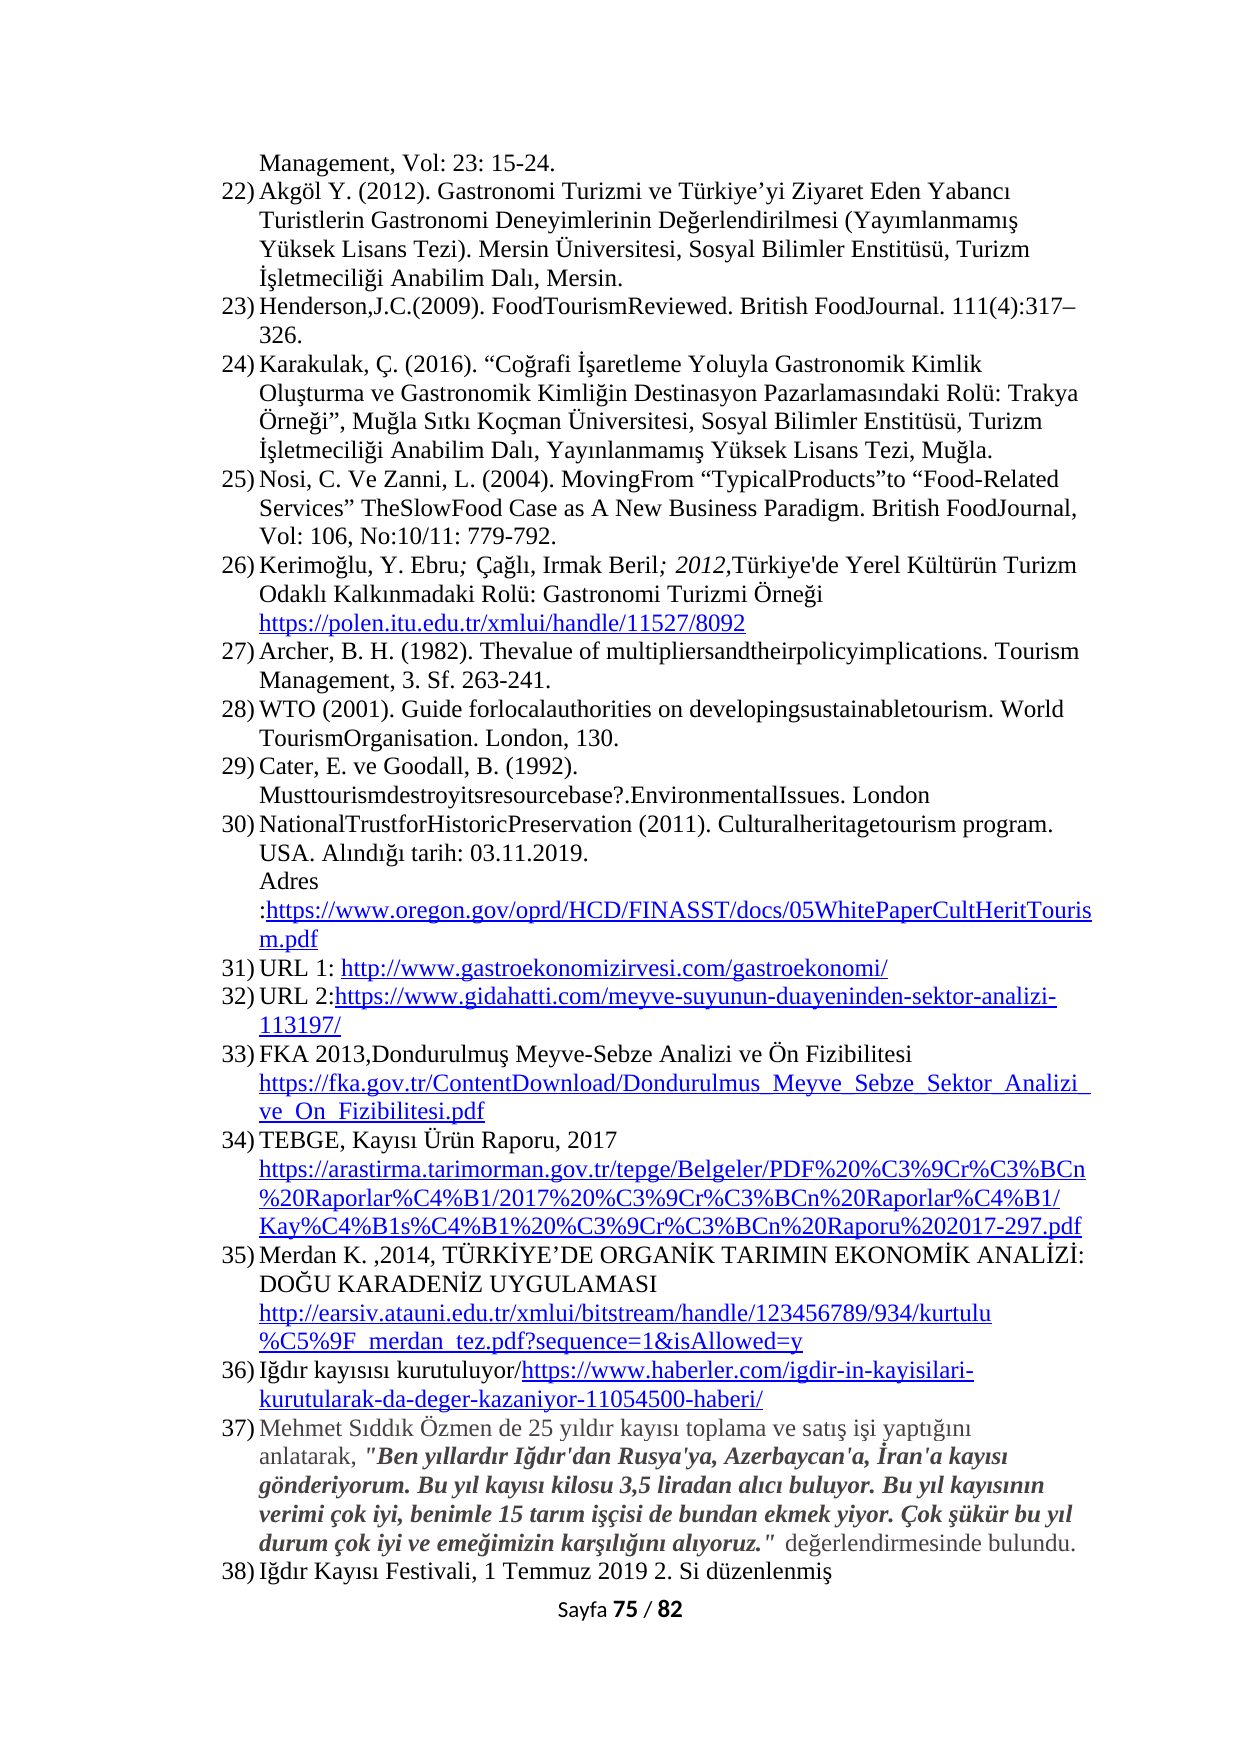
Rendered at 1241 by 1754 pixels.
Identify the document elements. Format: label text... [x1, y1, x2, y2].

list Archer, B. H. (1982). Thevalue of multipliersandtheirpolicyimplications. Tourism Management, 3. Sf. 263-241. [221, 636, 1093, 694]
list Cater, E. ve Goodall, B. (1992). Musttourismdestroyitsresourcebase?.EnvironmentalIssues. London [221, 751, 1093, 809]
list URL 1: http://www.gastroekonomizirvesi.com/gastroekonomi/ [221, 953, 1093, 981]
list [221, 148, 1093, 176]
list Kerimoğlu, Y. Ebru; Çağlı, Irmak Beril; 2012,Türkiye'de Yerel Kültürün Turizm Odaklı Kalkınmadaki Rolü: Gastronomi Turizmi Örneği [221, 550, 1093, 608]
list Iğdır Kayısı Festivali, 1 Temmuz 2019 2. Si düzenlenmiş [221, 1556, 1093, 1585]
list Merdan K. ,2014, TÜRKİYE’DE ORGANİK TARIMIN EKONOMİK ANALİZİ: DOĞU KARADENİZ UYGULAMASI http://earsiv.atauni.edu.tr/xmlui/bitstream/handle/123456789/934/kurtulu%C5%9F_merdan_tez.pdf?sequence=1&isAllowed=y [221, 1240, 1093, 1355]
list URL 2:https://www.gidahatti.com/meyve-suyunun-duayeninden-sektor-analizi-113197/ [221, 981, 1093, 1039]
list NationalTrustforHistoricPreservation (2011). Culturalheritagetourism program. USA. Alındığı tarih: 03.11.2019. Adres:https://www.oregon.gov/oprd/HCD/FINASST/docs/05WhitePaperCultHeritTourism.pdf [221, 809, 1093, 953]
list WTO (2001). Guide forlocalauthorities on developingsustainabletourism. World TourismOrganisation. London, 130. [221, 694, 1093, 751]
list https://polen.itu.edu.tr/xmlui/handle/11527/8092 [259, 608, 1093, 636]
list Henderson,J.C.(2009). FoodTourismReviewed. British FoodJournal. 111(4):317–326. [221, 291, 1093, 349]
list Akgöl Y. (2012). Gastronomi Turizmi ve Türkiye’yi Ziyaret Eden Yabancı Turistlerin Gastronomi Deneyimlerinin Değerlendirilmesi (Yayımlanmamış Yüksek Lisans Tezi). Mersin Üniversitesi, Sosyal Bilimler Enstitüsü, Turizm İşletmeciliği Anabilim Dalı, Mersin. [221, 176, 1093, 291]
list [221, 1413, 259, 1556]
list Karakulak, Ç. (2016). “Coğrafi İşaretleme Yoluyla Gastronomik Kimlik Oluşturma ve Gastronomik Kimliğin Destinasyon Pazarlamasındaki Rolü: Trakya Örneği”, Muğla Sıtkı Koçman Üniversitesi, Sosyal Bilimler Enstitüsü, Turizm İşletmeciliği Anabilim Dalı, Yayınlanmamış Yüksek Lisans Tezi, Muğla. [221, 349, 1093, 464]
list Nosi, C. Ve Zanni, L. (2004). MovingFrom “TypicalProducts”to “Food-Related Services” TheSlowFood Case as A New Business Paradigm. British FoodJournal, Vol: 106, No:10/11: 779-792. [221, 464, 1093, 550]
list FKA 2013,Dondurulmuş Meyve-Sebze Analizi ve Ön Fizibilitesi https://fka.gov.tr/ContentDownload/Dondurulmus_Meyve_Sebze_Sektor_Analizi_ve_On_Fizibilitesi.pdf [221, 1039, 1093, 1125]
list TEBGE, Kayısı Ürün Raporu, 2017 https://arastirma.tarimorman.gov.tr/tepge/Belgeler/PDF%20%C3%9Cr%C3%BCn%20Raporlar%C4%B1/2017%20%C3%9Cr%C3%BCn%20Raporlar%C4%B1/Kay%C4%B1s%C4%B1%20%C3%9Cr%C3%BCn%20Raporu%202017-297.pdf [221, 1125, 1093, 1240]
list Iğdır kayısısı kurutuluyor/https://www.haberler.com/igdir-in-kayisilari-kurutularak-da-deger-kazaniyor-11054500-haberi/ [221, 1355, 1093, 1413]
